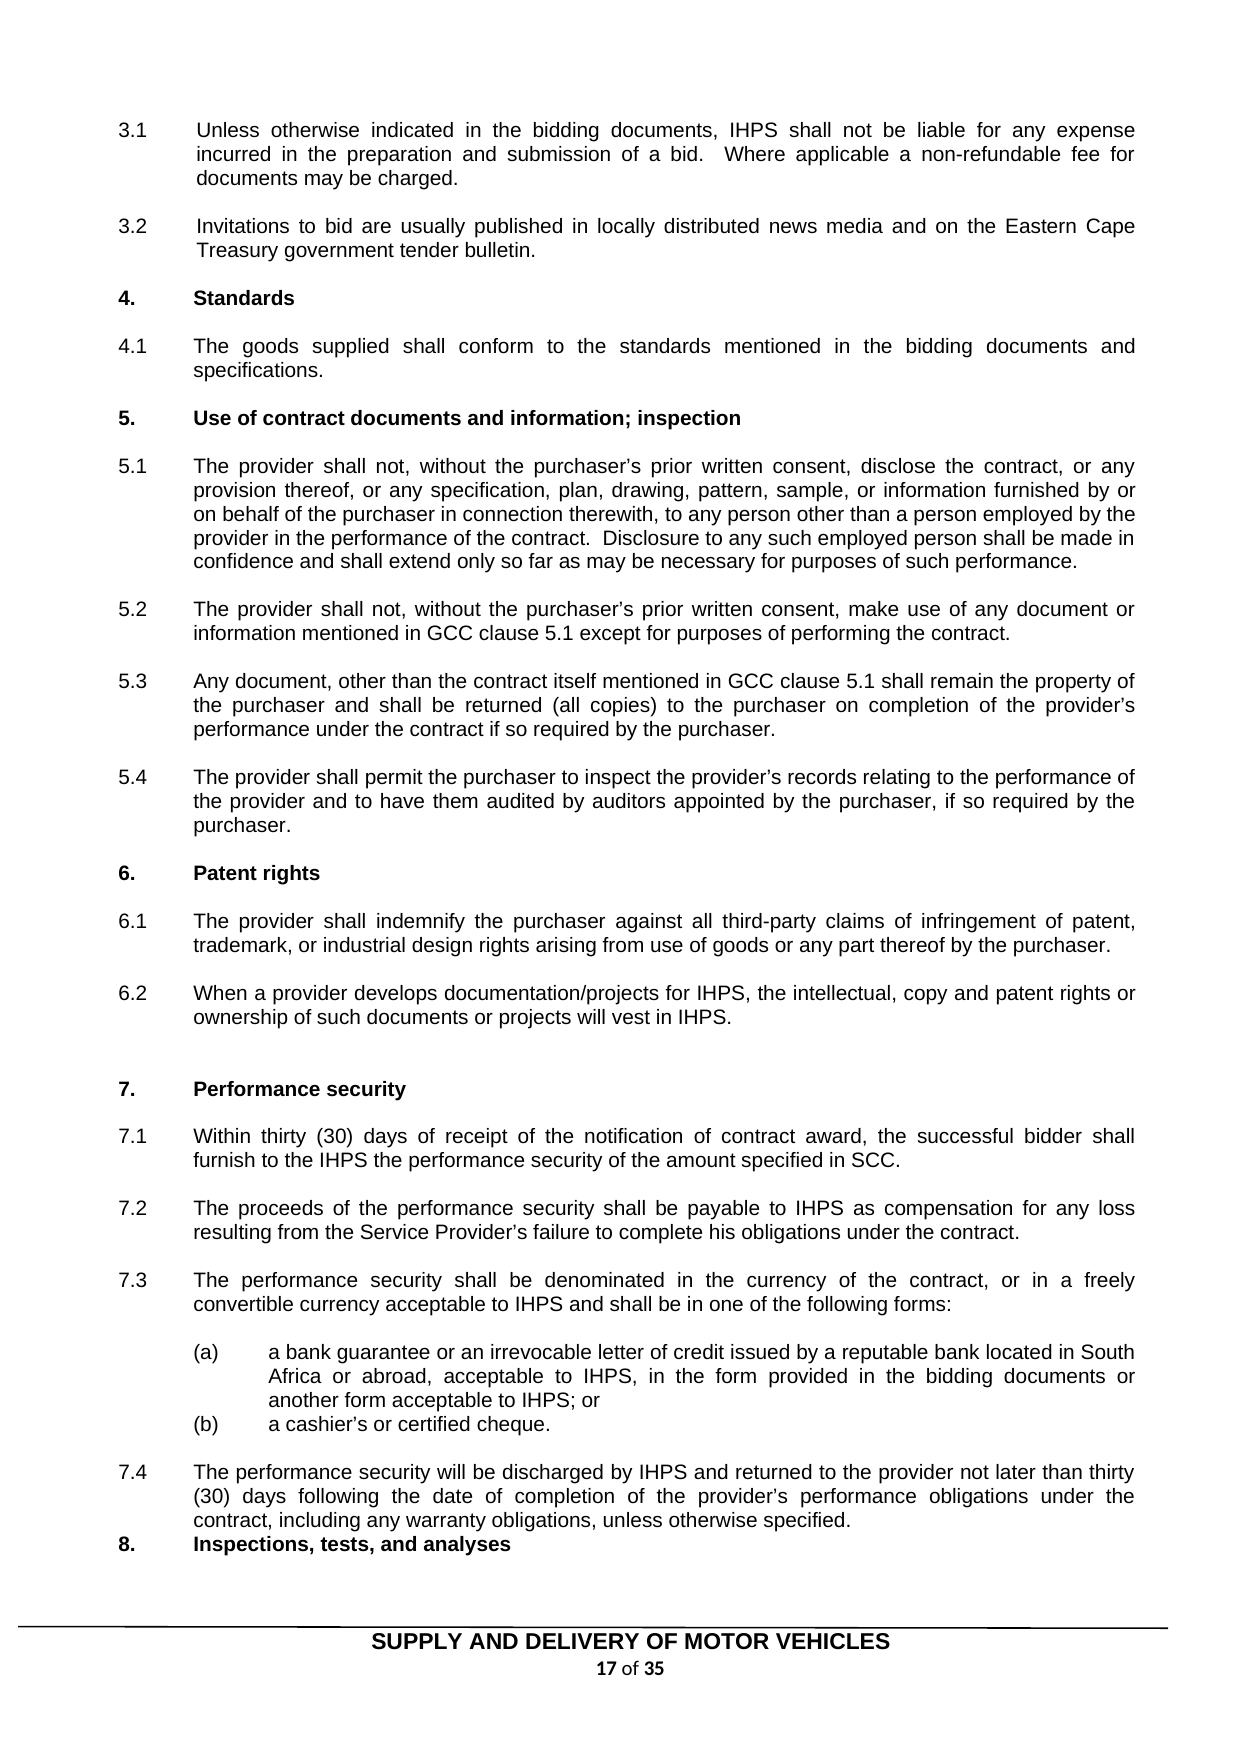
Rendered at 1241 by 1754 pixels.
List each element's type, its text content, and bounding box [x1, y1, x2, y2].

text 4. Standards [118, 286, 1137, 310]
list The goods supplied shall conform to the standards mentioned in the bidding documents and specifications. [118, 334, 1137, 382]
list a cashier’s or certified cheque. [193, 1412, 1137, 1436]
text 6.1 The provider shall indemnify the purchaser against all third-party claims of infringement of patent, trademark, or industrial design rights arising from use of goods or any part thereof by the purchaser. [118, 909, 1137, 957]
list The provider shall not, without the purchaser’s prior written consent, disclose the contract, or any provision thereof, or any specification, plan, drawing, pattern, sample, or information furnished by or on behalf of the purchaser in connection therewith, to any person other than a person employed by the provider in the performance of the contract. Disclosure to any such employed person shall be made in confidence and shall extend only so far as may be necessary for purposes of such performance. [118, 453, 1137, 573]
list The proceeds of the performance security shall be payable to IHPS as compensation for any loss resulting from the Service Provider’s failure to complete his obligations under the contract. [118, 1196, 1137, 1244]
list Within thirty (30) days of receipt of the notification of contract award, the successful bidder shall furnish to the IHPS the performance security of the amount specified in SCC. [118, 1124, 1137, 1172]
list When a provider develops documentation/projects for IHPS, the intellectual, copy and patent rights or ownership of such documents or projects will vest in IHPS. [118, 981, 1137, 1028]
list a bank guarantee or an irrevocable letter of credit issued by a reputable bank located in South Africa or abroad, acceptable to IHPS, in the form provided in the bidding documents or another form acceptable to IHPS; or [193, 1340, 1137, 1412]
text 3.1 Unless otherwise indicated in the bidding documents, IHPS shall not be liable for any expense incurred in the preparation and submission of a bid. Where applicable a non-refundable fee for documents may be charged. [118, 118, 1137, 190]
list The provider shall permit the purchaser to inspect the provider’s records relating to the performance of the provider and to have them audited by auditors appointed by the purchaser, if so required by the purchaser. [118, 765, 1137, 837]
text 6. Patent rights [118, 861, 1137, 885]
text 7. Performance security [118, 1076, 1137, 1100]
list The provider shall not, without the purchaser’s prior written consent, make use of any document or information mentioned in GCC clause 5.1 except for purposes of performing the contract. [118, 597, 1137, 645]
list The performance security shall be denominated in the currency of the contract, or in a freely convertible currency acceptable to IHPS and shall be in one of the following forms: [118, 1268, 1137, 1316]
text 8. Inspections, tests, and analyses [118, 1532, 1137, 1556]
text 5. Use of contract documents and information; inspection [118, 406, 1137, 429]
text 3.2 Invitations to bid are usually published in locally distributed news media and on the Eastern Cape Treasury government tender bulletin. [118, 214, 1137, 262]
list Any document, other than the contract itself mentioned in GCC clause 5.1 shall remain the property of the purchaser and shall be returned (all copies) to the purchaser on completion of the provider’s performance under the contract if so required by the purchaser. [118, 669, 1137, 741]
list The performance security will be discharged by IHPS and returned to the provider not later than thirty (30) days following the date of completion of the provider’s performance obligations under the contract, including any warranty obligations, unless otherwise specified. [118, 1460, 1137, 1532]
